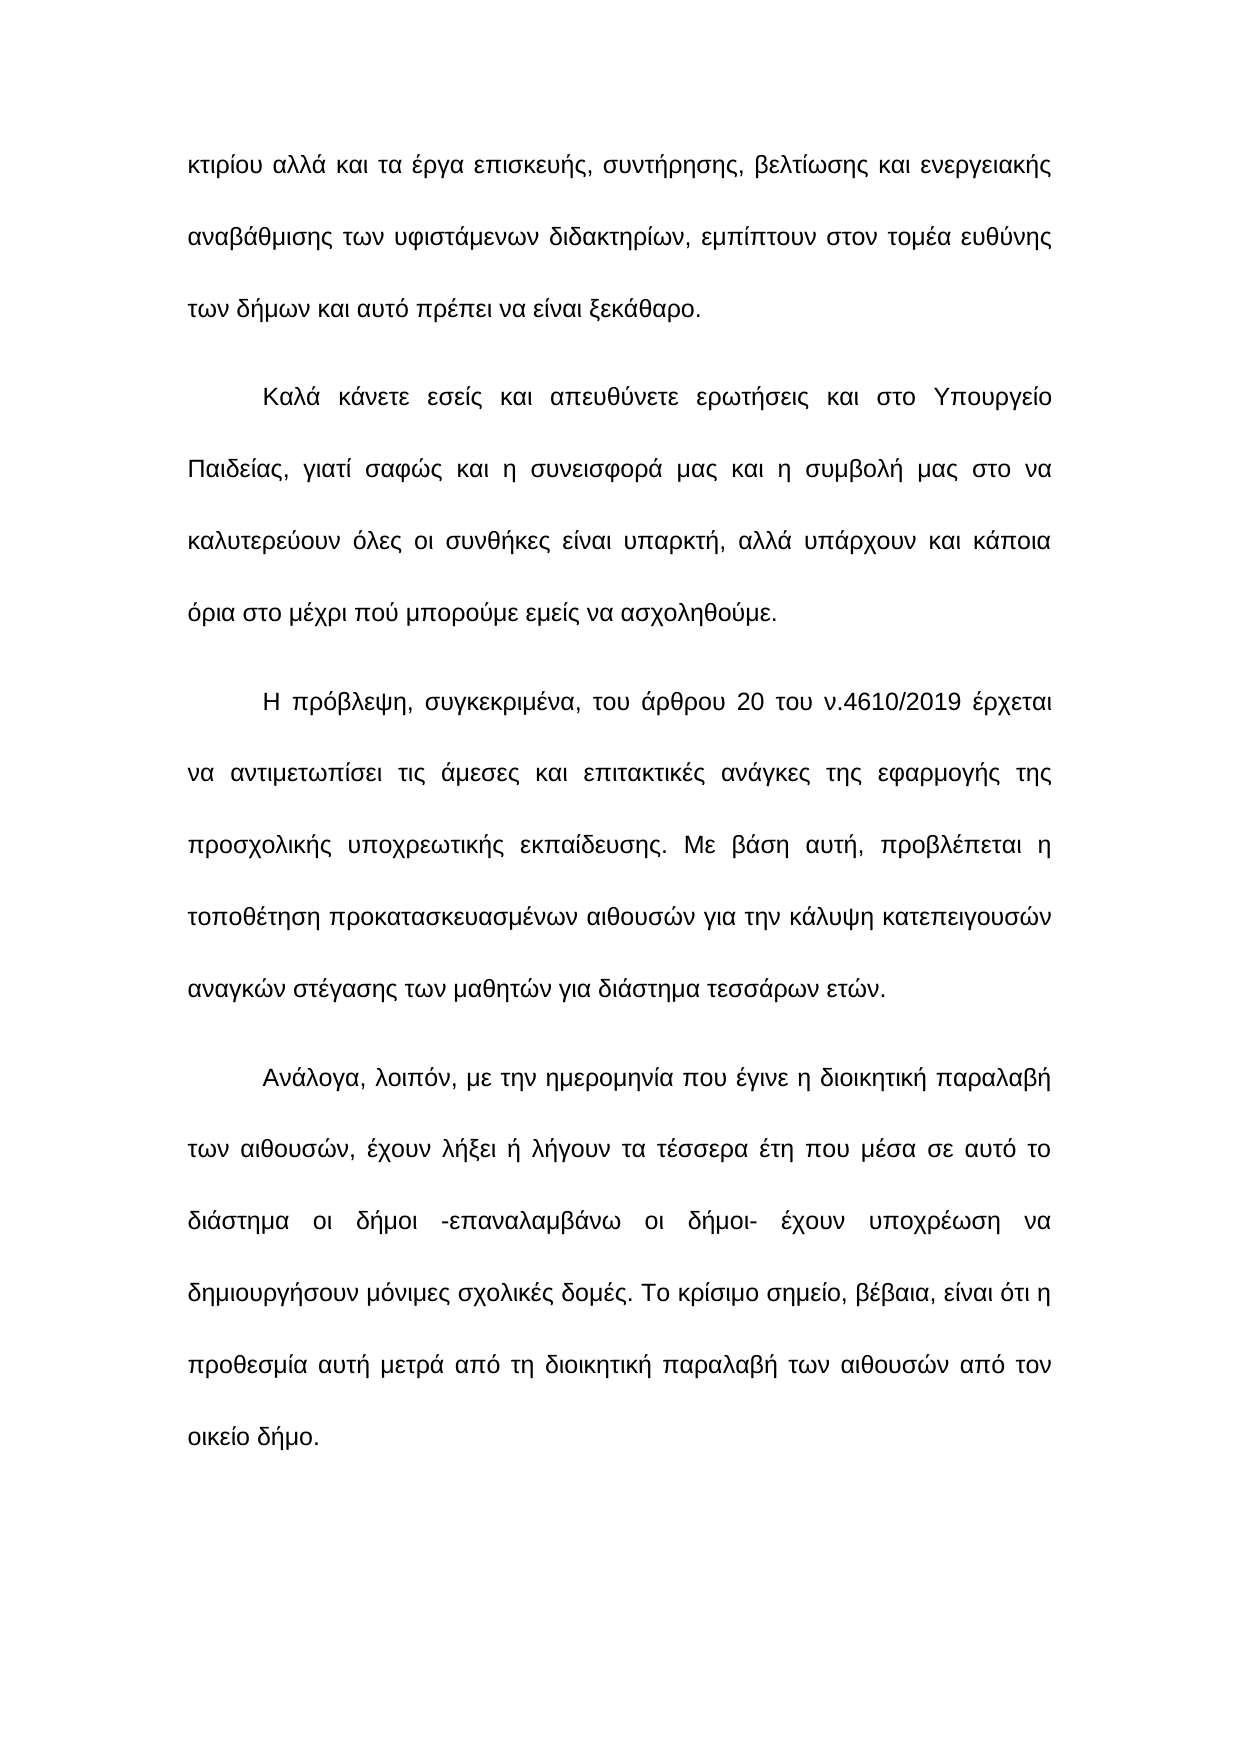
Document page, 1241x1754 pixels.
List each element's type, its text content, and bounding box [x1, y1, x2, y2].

text Η πρόβλεψη, συγκεκριμένα, του άρθρου 20 του ν.4610/2019 έρχεται να αντιμετωπίσει τις άμεσες και επιτακτικές ανάγκες της εφαρμογής της προσχολικής υποχρεωτικής εκπαίδευσης. Με βάση αυτή, προβλέπεται η τοποθέτηση προκατασκευασμένων αιθουσών για την κάλυψη κατεπειγουσών αναγκών στέγασης των μαθητών για διάστημα τεσσάρων ετών. [187, 686, 1053, 1003]
text Καλά κάνετε εσείς και απευθύνετε ερωτήσεις και στο Υπουργείο Παιδείας, γιατί σαφώς και η συνεισφορά μας και η συμβολή μας στο να καλυτερεύουν όλες οι συνθήκες είναι υπαρκτή, αλλά υπάρχουν και κάποια όρια στο μέχρι πού μπορούμε εμείς να ασχοληθούμε. [187, 382, 1053, 627]
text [187, 150, 1053, 322]
text Ανάλογα, λοιπόν, με την ημερομηνία που έγινε η διοικητική παραλαβή των αιθουσών, έχουν λήξει ή λήγουν τα τέσσερα έτη που μέσα σε αυτό το διάστημα οι δήμοι -επαναλαμβάνω οι δήμοι- έχουν υποχρέωση να δημιουργήσουν μόνιμες σχολικές δομές. Το κρίσιμο σημείο, βέβαια, είναι ότι η προθεσμία αυτή μετρά από τη διοικητική παραλαβή των αιθουσών από τον οικείο δήμο. [187, 1062, 1053, 1451]
